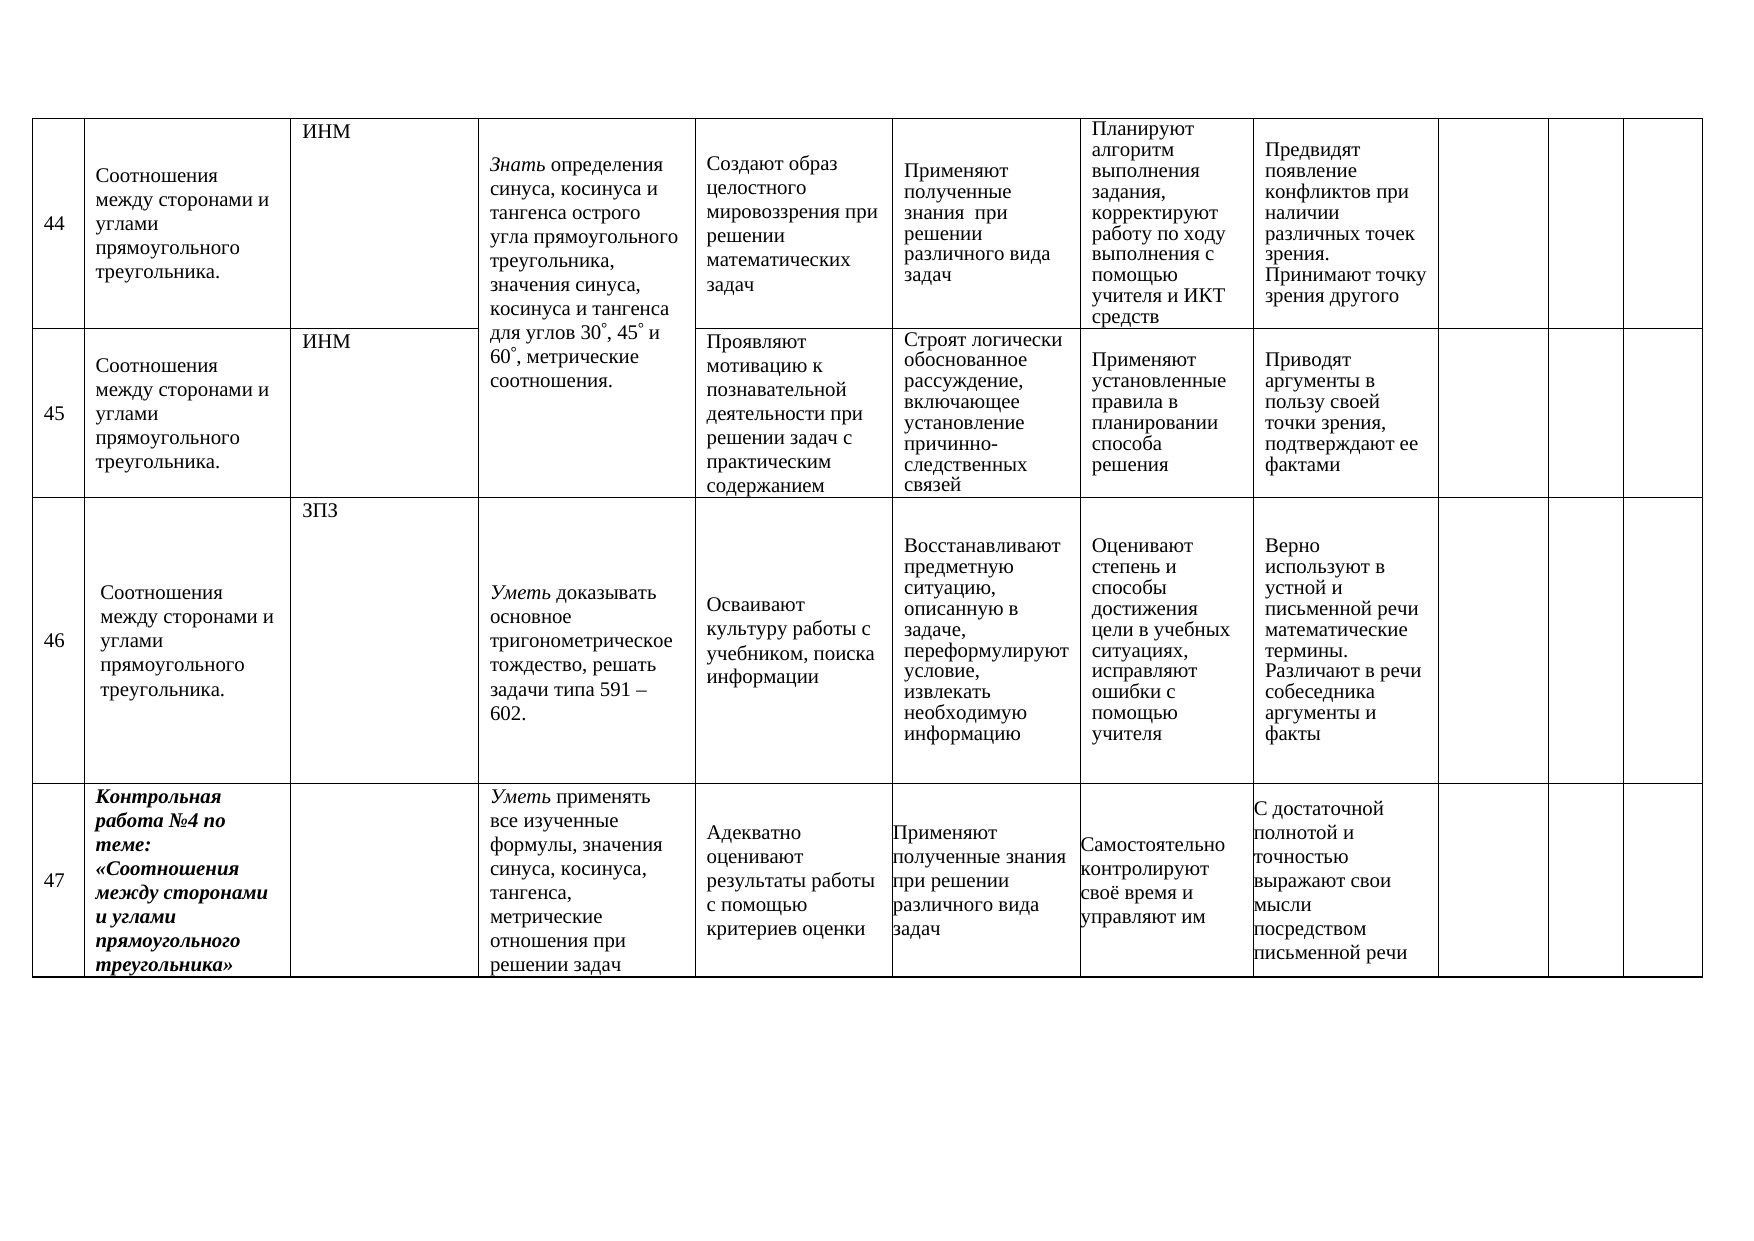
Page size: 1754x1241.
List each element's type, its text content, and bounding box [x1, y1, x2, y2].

table_cell 46 [33, 498, 84, 783]
table_cell Осваивают культуру работы с учебником, поиска информации [696, 498, 892, 783]
table_cell Применяют полученные знания при решении различного вида задач [893, 784, 1080, 976]
table_cell Проявляют мотивацию к познавательной деятельности при решении задач с практическим содержанием [696, 329, 892, 497]
table_cell [1439, 784, 1548, 976]
table_cell ЗПЗ [291, 498, 478, 783]
table_cell Планируют алгоритм выполнения задания, корректируют работу по ходу выполнения с помощью учителя и ИКТ средств [1081, 119, 1253, 327]
table_cell [1624, 329, 1702, 497]
table_cell [1439, 329, 1548, 497]
table_cell [291, 784, 478, 976]
table_cell Самостоятельно контролируют своё время и управляют им [1081, 784, 1253, 976]
table_cell Соотношения между сторонами и углами прямоугольного треугольника. [85, 498, 290, 783]
table_cell Уметь доказывать основное тригонометрическое тождество, решать задачи типа 591 – 602. [479, 498, 695, 783]
table_cell [1549, 119, 1623, 327]
table_cell ИНМ [291, 119, 478, 327]
table_cell Применяют установленные правила в планировании способа решения [1081, 329, 1253, 497]
table_cell С достаточной полнотой и точностью выражают свои мысли посредством письменной речи [1254, 784, 1438, 976]
table_cell Контрольная работа №4 по теме: «Соотношения между сторонами и углами прямоугольного треугольника» [85, 784, 290, 976]
table_cell [1549, 784, 1623, 976]
table_cell Предвидят появление конфликтов при наличии различных точек зрения. Принимают точку зрения другого [1254, 119, 1438, 327]
table_cell Соотношения между сторонами и углами прямоугольного треугольника. [85, 119, 290, 327]
table_cell Создают образ целостного мировоззрения при решении математических задач [696, 119, 892, 327]
table_cell [1549, 329, 1623, 497]
table_cell Адекватно оценивают результаты работы с помощью критериев оценки [696, 784, 892, 976]
table_cell Приводят аргументы в пользу своей точки зрения, подтверждают ее фактами [1254, 329, 1438, 497]
table_cell Применяют полученные знания при решении различного вида задач [893, 119, 1080, 327]
table_cell Восстанавливают предметную ситуацию, описанную в задаче, переформулируют условие, извлекать необходимую информацию [893, 498, 1080, 783]
table_cell Уметь применять все изученные формулы, значения синуса, косинуса, тангенса, метрические отношения при решении задач [479, 784, 695, 976]
table_cell 44 [33, 119, 84, 327]
table_cell Знать определения синуса, косинуса и тангенса острого угла прямоугольного треугольника, значения синуса, косинуса и тангенса для углов 30, 45 и 60, метрические соотношения. [479, 119, 695, 497]
table_cell [1439, 498, 1548, 783]
table_cell 45 [33, 329, 84, 497]
table_cell [1624, 498, 1702, 783]
table_cell Строят логически обоснованное рассуждение, включающее установление причинно-следственных связей [893, 329, 1080, 497]
table_cell [1624, 784, 1702, 976]
table_cell [1549, 498, 1623, 783]
table_cell [1439, 119, 1548, 327]
table_cell 47 [33, 784, 84, 976]
table_cell [1624, 119, 1702, 327]
table_cell Оценивают степень и способы достижения цели в учебных ситуациях, исправляют ошибки с помощью учителя [1081, 498, 1253, 783]
table_cell Соотношения между сторонами и углами прямоугольного треугольника. [85, 329, 290, 497]
table_cell Верно используют в устной и письменной речи математические термины. Различают в речи собеседника аргументы и факты [1254, 498, 1438, 783]
table_cell ИНМ [291, 329, 478, 497]
